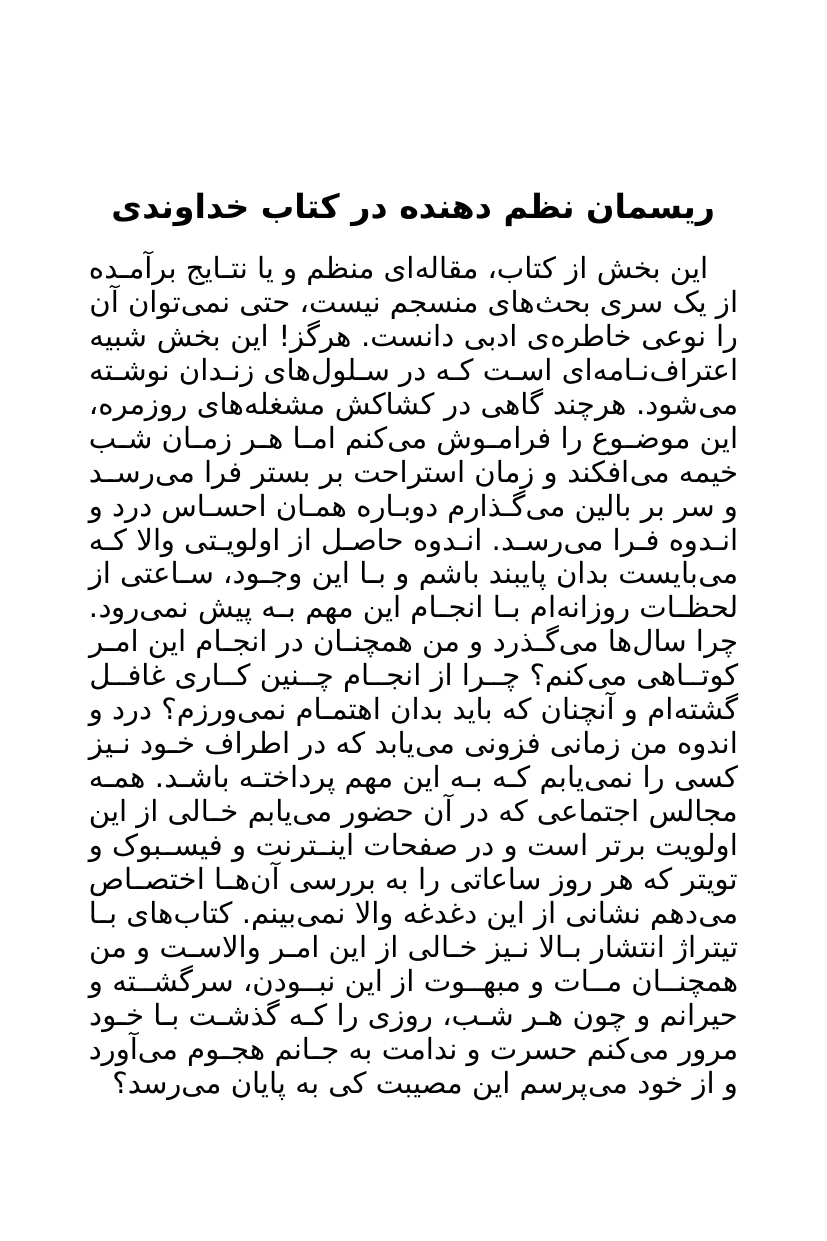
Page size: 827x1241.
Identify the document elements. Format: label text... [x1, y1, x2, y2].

text این بخش از کتاب، مقاله‌ای منظم و یا نتایج برآمده از یک سری بحث‌های منسجم نیست، حتی نمی‌توان آن را نوعی خاطره‌ی ادبی دانست. هرگز! این بخش شبیه اعتراف‌نامه‌ای است که در سلول‌های زندان نوشته می‌شود. هرچند گاهی در کشاکش مشغله‌های روزمره، این موضوع را فراموش می‌کنم اما هر زمان شب خیمه می‌افکند و زمان استراحت بر بستر فرا می‌رسد و سر بر بالین می‌گذارم دوباره همان احساس درد و اندوه فرا می‌رسد. اندوه حاصل از اولویتی والا که می‌بایست بدان پایبند باشم و با این وجود، ساعتی از لحظات روزانه‌ام با انجام این مهم به پیش نمی‌رود. چرا سال‌ها می‌گذرد و من همچنان در انجام این امر کوتاهی می‌کنم؟ چرا از انجام چنین کاری غافل گشته‌ام و آنچنان که باید بدان اهتمام نمی‌ورزم؟ درد و اندوه من زمانی فزونی می‌یابد که در اطراف خود نیز کسی را نمی‌یابم که به این مهم پرداخته باشد. همه مجالس اجتماعی که در آن حضور می‌یابم خالی از این اولویت برتر است و در صفحات اینترنت و فیسبوک و تویتر که هر روز ساعاتی را به بررسی آن‌ها اختصاص می‌دهم نشانی از این دغدغه والا نمی‌بینم. کتاب‌های با تیتراژ انتشار بالا نیز خالی از این امر والاست و من همچنان مات و مبهوت از این نبودن، سرگشته و حیرانم و چون هر شب، روزی را که گذشت با خود مرور می‌کنم حسرت و ندامت به جانم هجوم می‌آورد و از خود می‌پرسم این مصیبت کی به پایان می‌رسد؟ [89, 251, 738, 1100]
text ریسمان نظم دهنده در کتاب خداوندی [89, 187, 738, 226]
